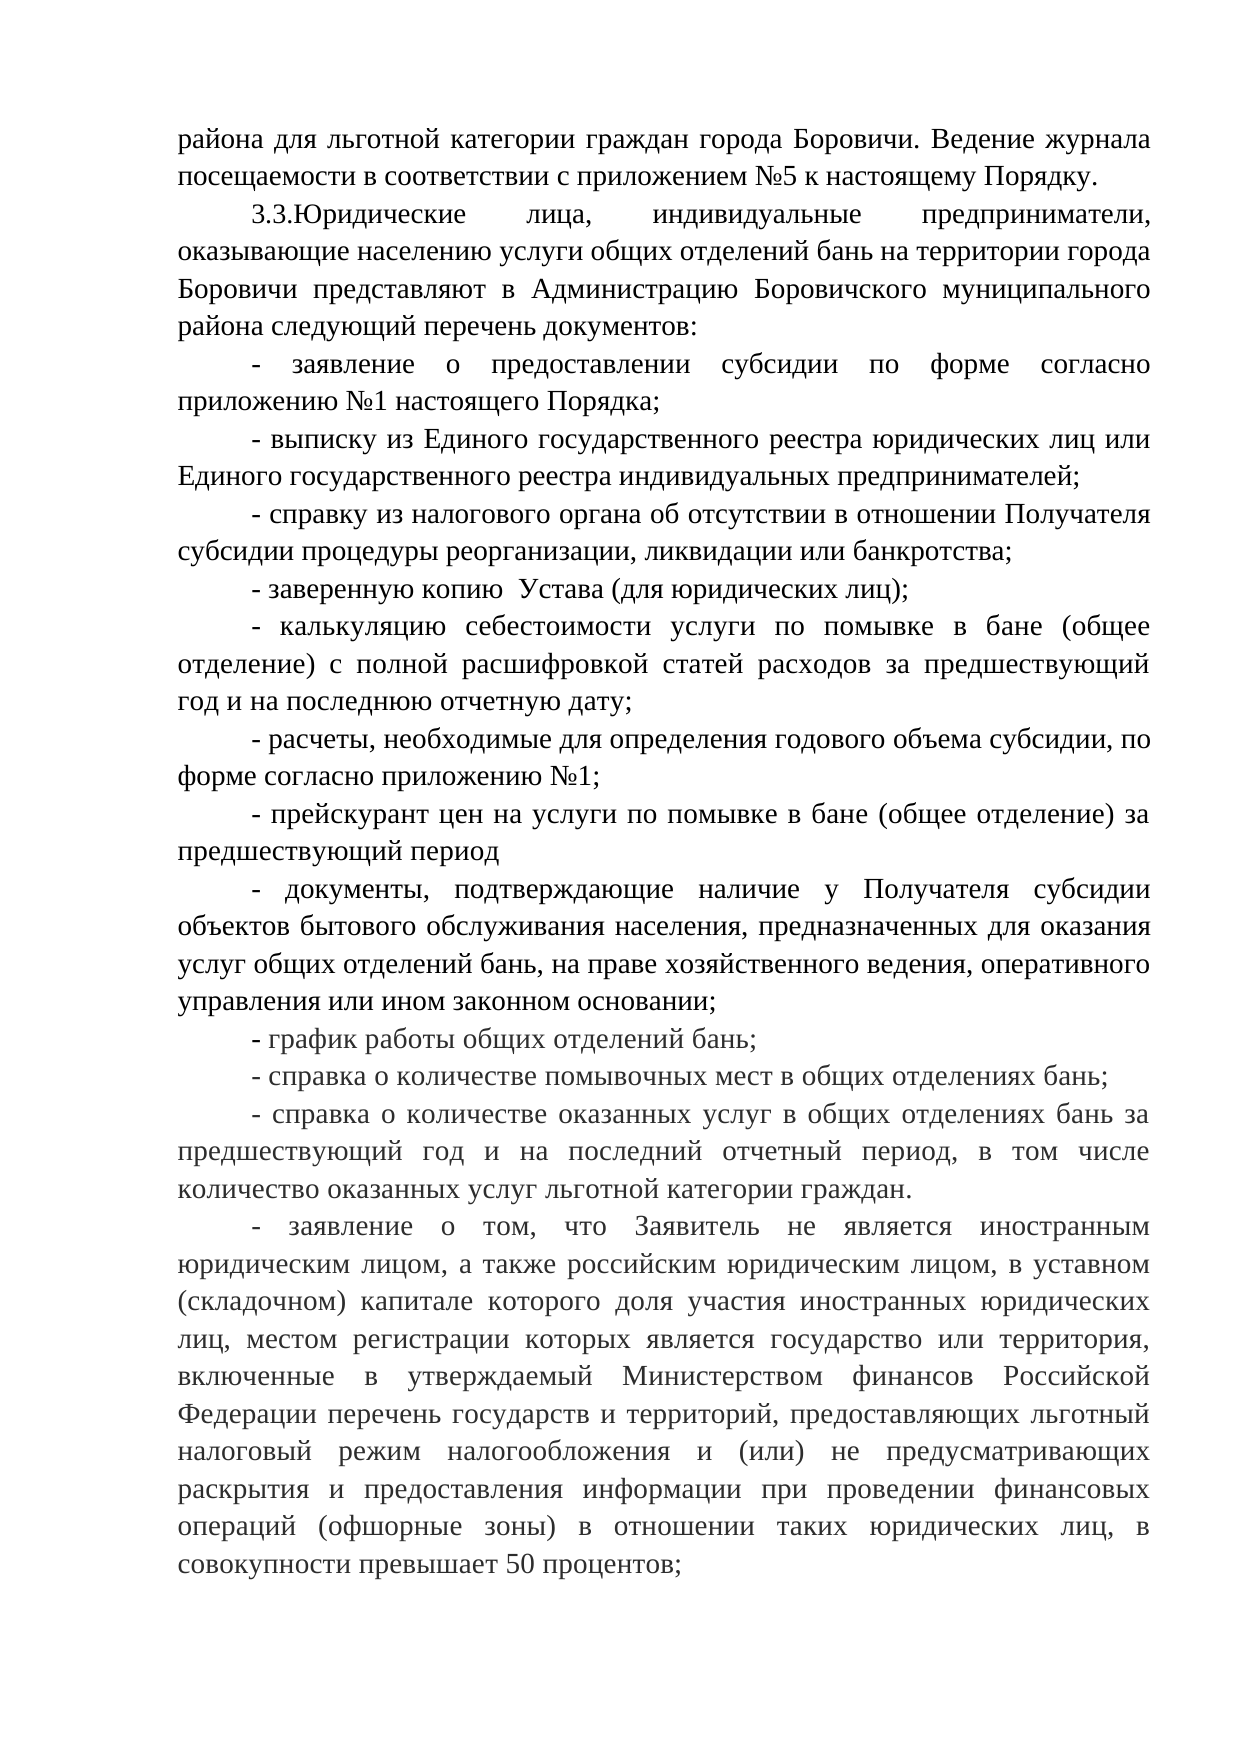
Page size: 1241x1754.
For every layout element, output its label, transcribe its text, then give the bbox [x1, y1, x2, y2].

text - прейскурант цен на услуги по помывке в бане (общее отделение) за предшествующий период [177, 793, 1152, 868]
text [177, 118, 1152, 193]
text - расчеты, необходимые для определения годового объема субсидии, по форме согласно приложению №1; [177, 718, 1152, 793]
text - документы, подтверждающие наличие у Получателя субсидии объектов бытового обслуживания населения, предназначенных для оказания услуг общих отделений бань, на праве хозяйственного ведения, оперативного управления или ином законном основании; [177, 868, 1152, 1018]
text - справка о количестве оказанных услуг в общих отделениях бань за предшествующий год и на последний отчетный период, в том числе количество оказанных услуг льготной категории граждан. [177, 1167, 1152, 1206]
text - заявление о предоставлении субсидии по форме согласно приложению №1 настоящего Порядка; [177, 343, 1152, 418]
text - заявление о том, что Заявитель не является иностранным юридическим лицом, а также российским юридическим лицом, в уставном (складочном) капитале которого доля участия иностранных юридических лиц, местом регистрации которых является государство или территория, включенные в утверждаемый Министерством финансов Российской Федерации перечень государств и территорий, предоставляющих льготный налоговый режим налогообложения и (или) не предусматривающих раскрытия и предоставления информации при проведении финансовых операций (офшорные зоны) в отношении таких юридических лиц, в совокупности превышает 50 процентов; [177, 1542, 1152, 1581]
text 3.3.Юридические лица, индивидуальные предприниматели, оказывающие населению услуги общих отделений бань на территории города Боровичи представляют в Администрацию Боровичского муниципального района следующий перечень документов: [177, 193, 1152, 343]
text - выписку из Единого государственного реестра юридических лиц или Единого государственного реестра индивидуальных предпринимателей; [177, 418, 1152, 493]
text - справку из налогового органа об отсутствии в отношении Получателя субсидии процедуры реорганизации, ликвидации или банкротства; [177, 493, 1152, 568]
text - калькуляцию себестоимости услуги по помывке в бане (общее отделение) с полной расшифровкой статей расходов за предшествующий год и на последнюю отчетную дату; [177, 679, 1152, 718]
text - график работы общих отделений бань; [177, 1018, 1152, 1056]
text - калькуляцию себестоимости услуги по помывке в бане (общее отделение) с полной расшифровкой статей расходов за предшествующий год и на последнюю отчетную дату; [177, 606, 1152, 646]
text - заверенную копию Устава (для юридических лиц); [177, 568, 1152, 606]
text - заявление о том, что Заявитель не является иностранным юридическим лицом, а также российским юридическим лицом, в уставном (складочном) капитале которого доля участия иностранных юридических лиц, местом регистрации которых является государство или территория, включенные в утверждаемый Министерством финансов Российской Федерации перечень государств и территорий, предоставляющих льготный налоговый режим налогообложения и (или) не предусматривающих раскрытия и предоставления информации при проведении финансовых операций (офшорные зоны) в отношении таких юридических лиц, в совокупности превышает 50 процентов; [177, 1206, 1152, 1246]
text - справка о количестве оказанных услуг в общих отделениях бань за предшествующий год и на последний отчетный период, в том числе количество оказанных услуг льготной категории граждан. [177, 1093, 1152, 1133]
text - справка о количестве помывочных мест в общих отделениях бань; [177, 1056, 1152, 1093]
